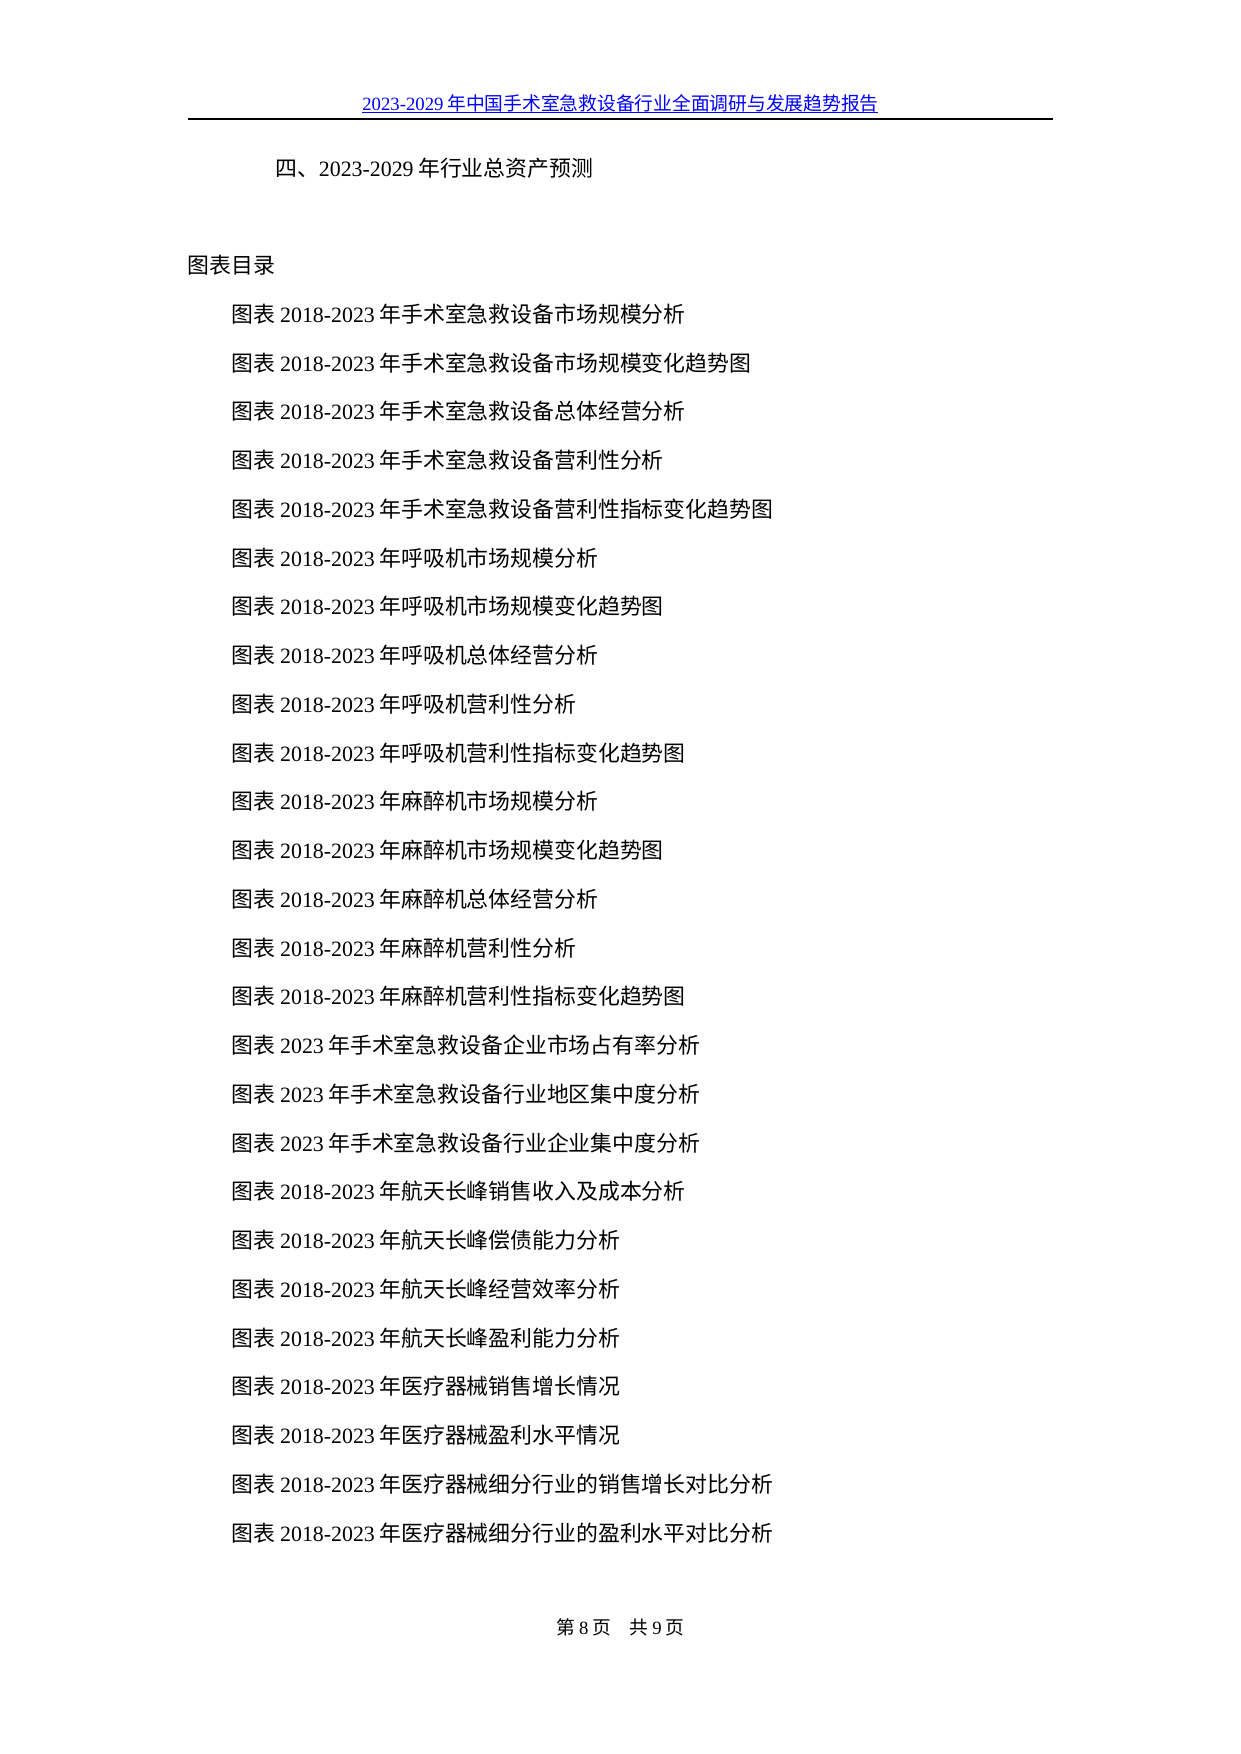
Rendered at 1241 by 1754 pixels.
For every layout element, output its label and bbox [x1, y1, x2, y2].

text [187, 150, 1053, 1548]
